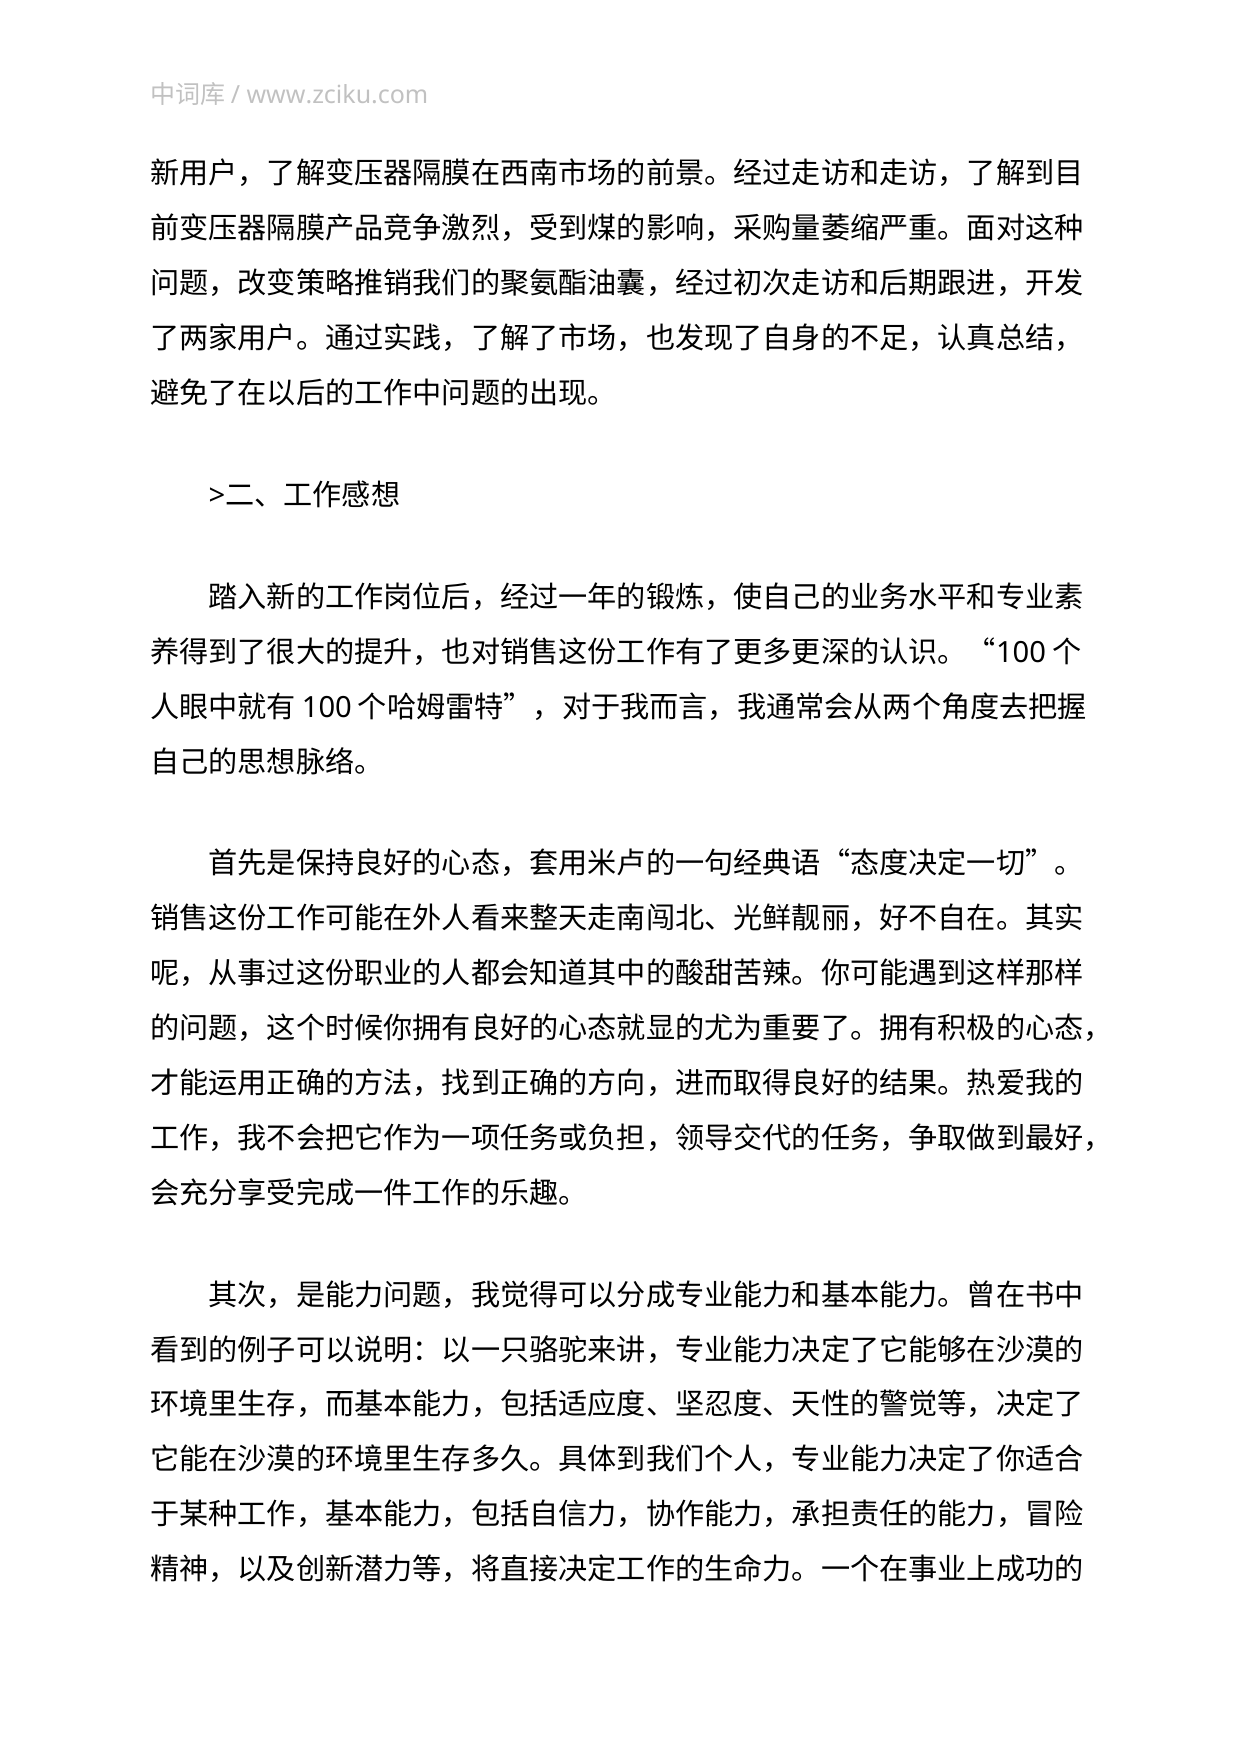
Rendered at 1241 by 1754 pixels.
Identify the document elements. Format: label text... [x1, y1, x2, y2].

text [150, 1271, 1090, 1588]
text 踏入新的工作岗位后，经过一年的锻炼，使自己的业务水平和专业素养得到了很大的提升，也对销售这份工作有了更多更深的认识。“100个人眼中就有100个哈姆雷特”，对于我而言，我通常会从两个角度去把握自己的思想脉络。 [150, 573, 1090, 781]
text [150, 150, 1090, 412]
text 首先是保持良好的心态，套用米卢的一句经典语“态度决定一切”。销售这份工作可能在外人看来整天走南闯北、光鲜靓丽，好不自在。其实呢，从事过这份职业的人都会知道其中的酸甜苦辣。你可能遇到这样那样的问题，这个时候你拥有良好的心态就显的尤为重要了。拥有积极的心态，才能运用正确的方法，找到正确的方向，进而取得良好的结果。热爱我的工作，我不会把它作为一项任务或负担，领导交代的任务，争取做到最好，会充分享受完成一件工作的乐趣。 [150, 840, 1090, 1212]
text >二、工作感想 [150, 471, 1090, 514]
